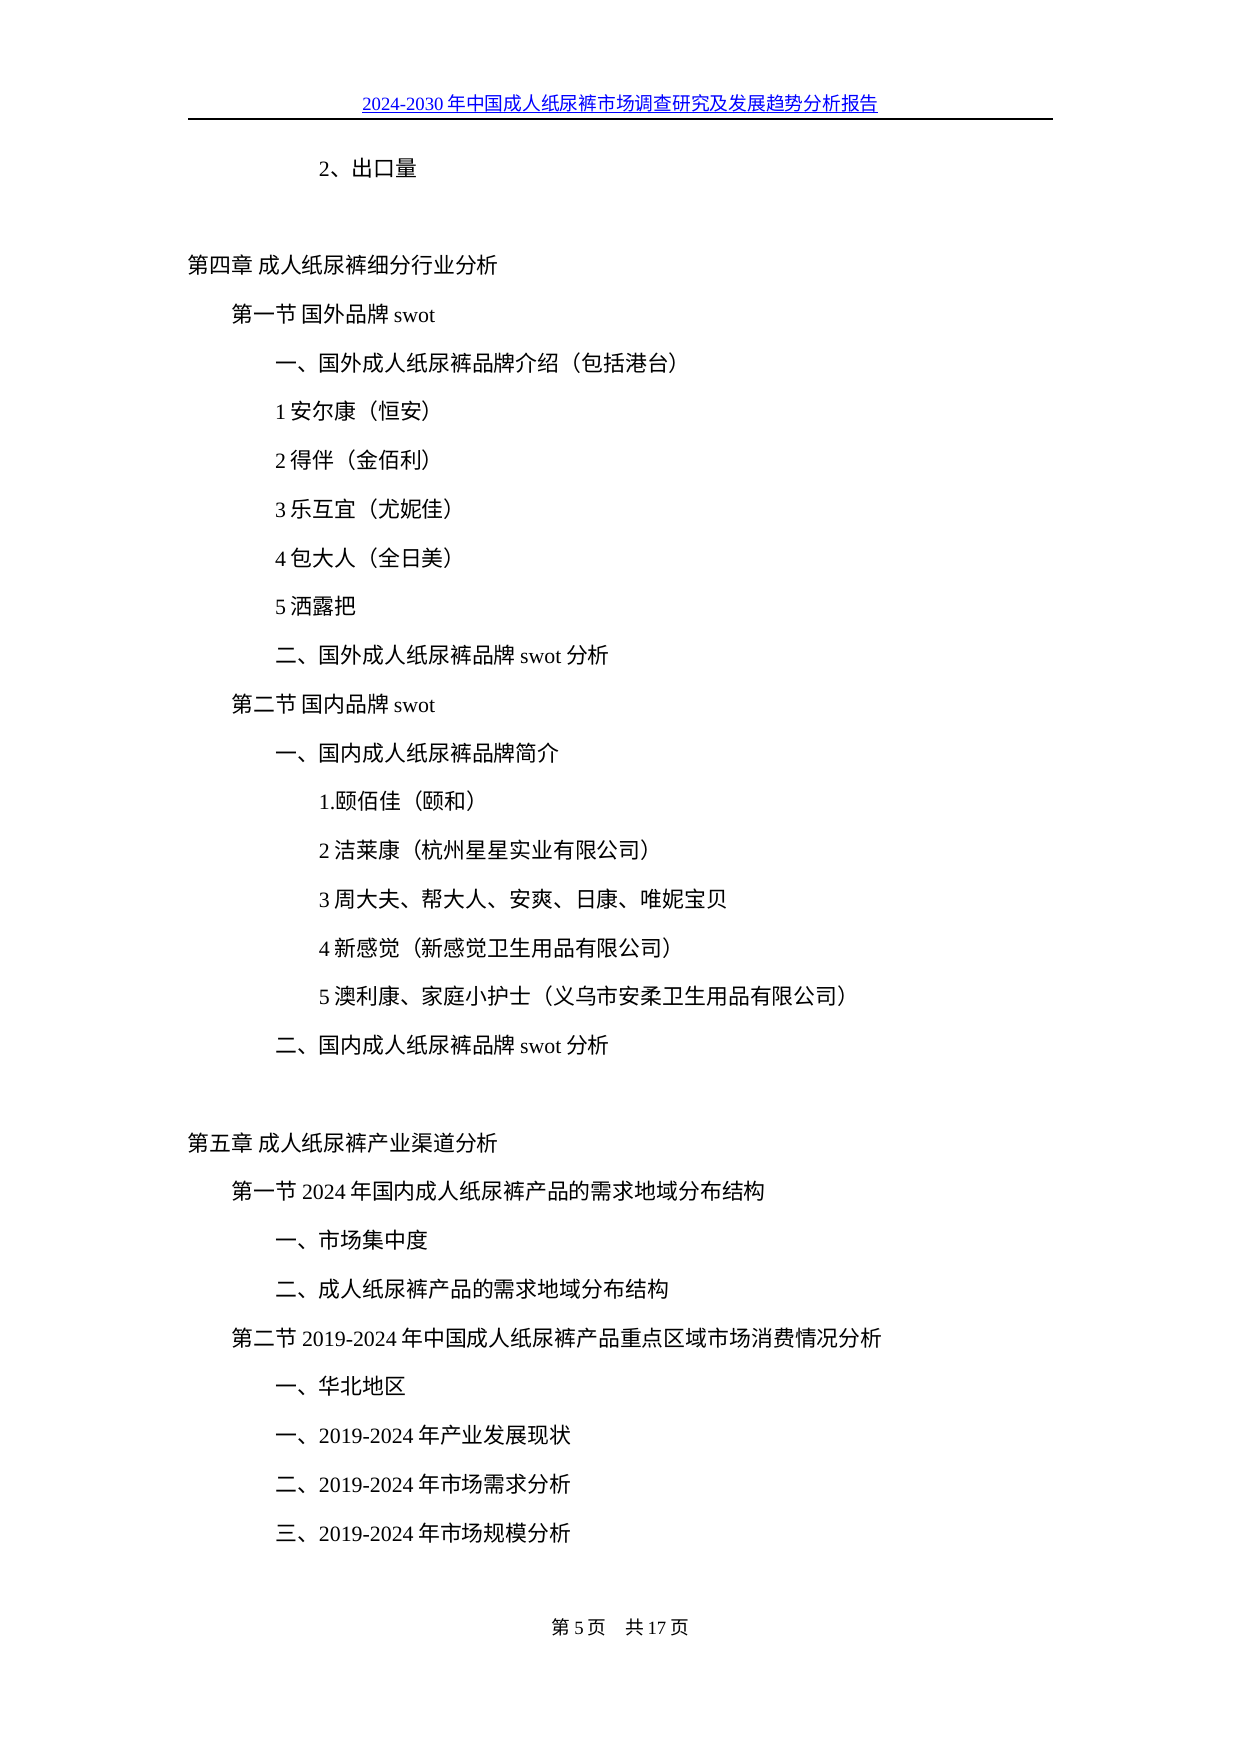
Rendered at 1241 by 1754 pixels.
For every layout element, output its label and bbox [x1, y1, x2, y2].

text [187, 150, 1053, 1548]
